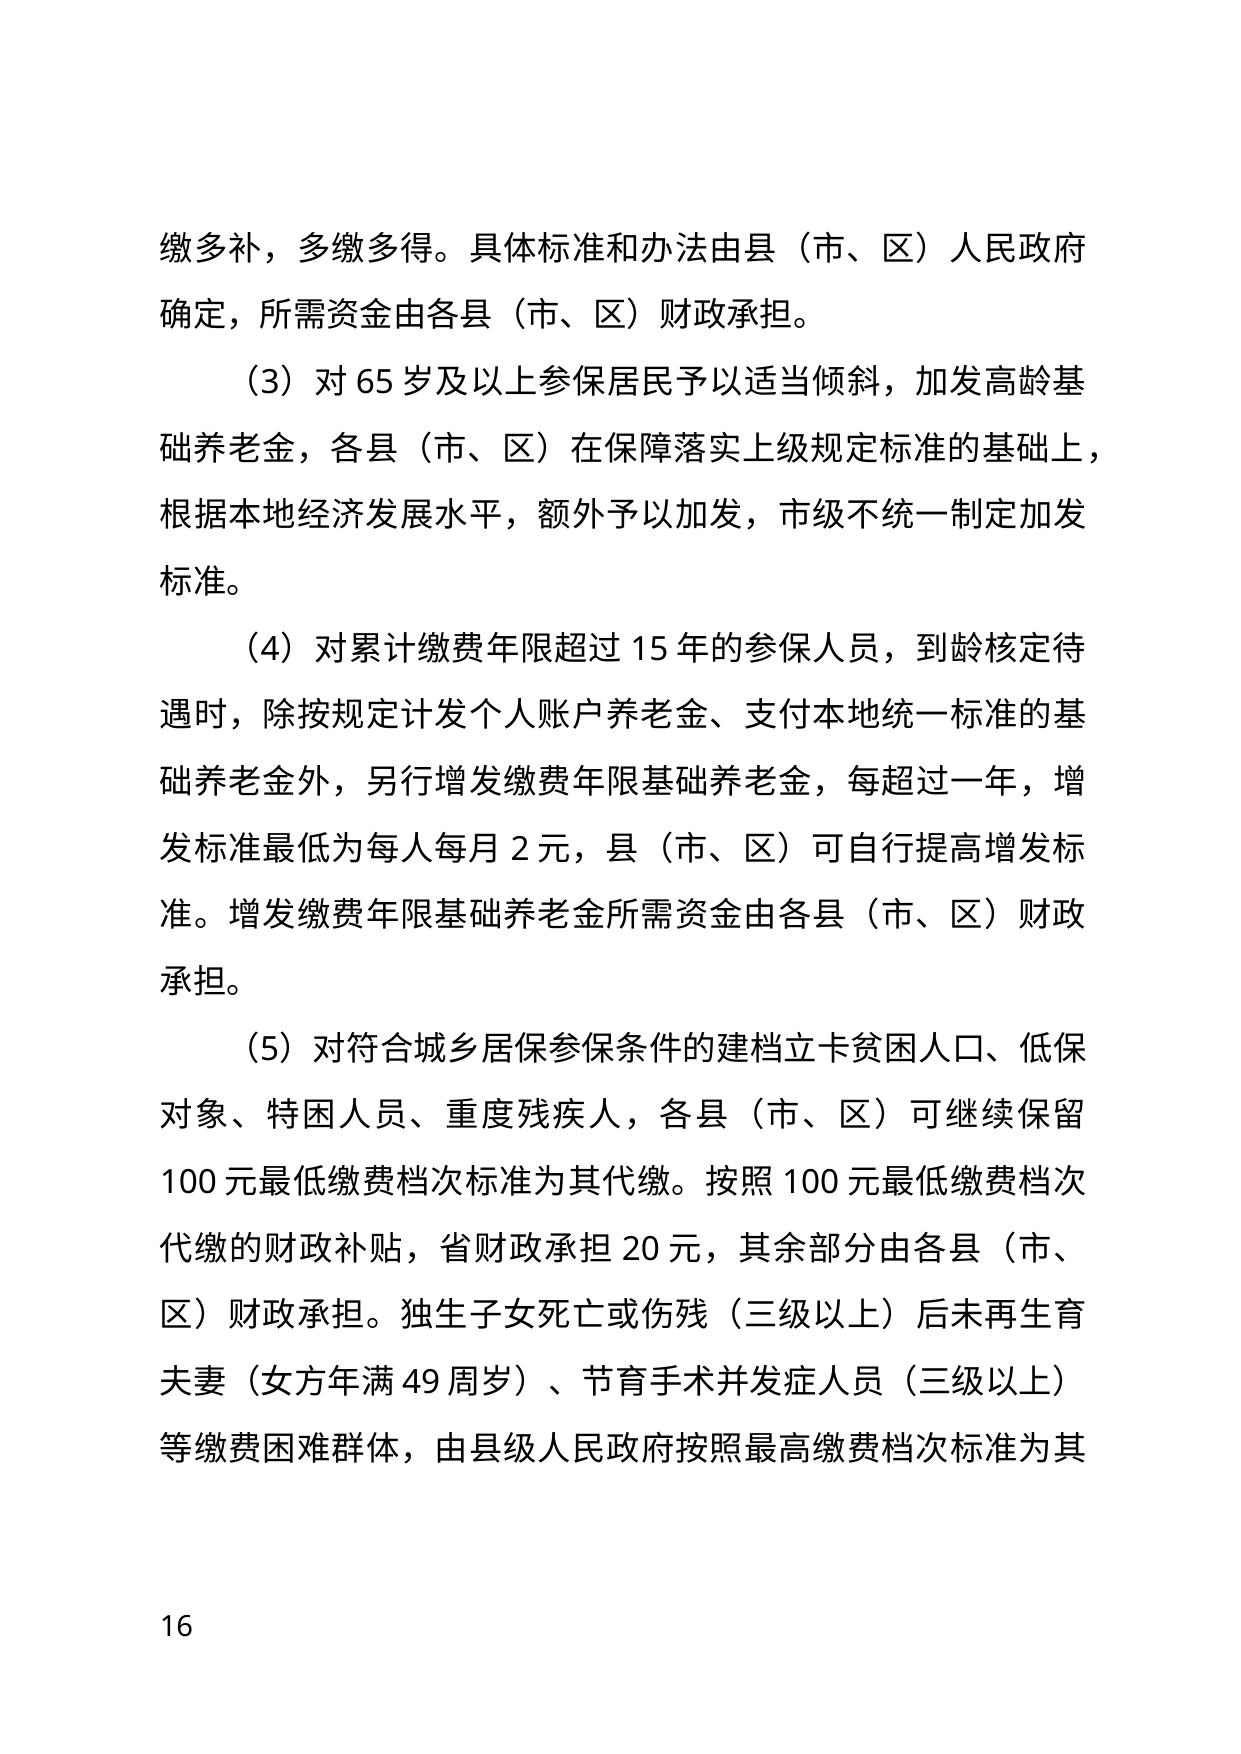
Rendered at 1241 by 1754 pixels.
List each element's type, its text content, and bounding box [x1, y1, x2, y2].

text （3）对65岁及以上参保居民予以适当倾斜，加发高龄基础养老金，各县（市、区）在保障落实上级规定标准的基础上，根据本地经济发展水平，额外予以加发，市级不统一制定加发标准。 [159, 340, 1087, 607]
text （4）对累计缴费年限超过15年的参保人员，到龄核定待遇时，除按规定计发个人账户养老金、支付本地统一标准的基础养老金外，另行增发缴费年限基础养老金，每超过一年，增发标准最低为每人每月2元，县（市、区）可自行提高增发标准。增发缴费年限基础养老金所需资金由各县（市、区）财政承担。 [159, 607, 1087, 1007]
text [159, 207, 1087, 340]
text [159, 1007, 1087, 1473]
